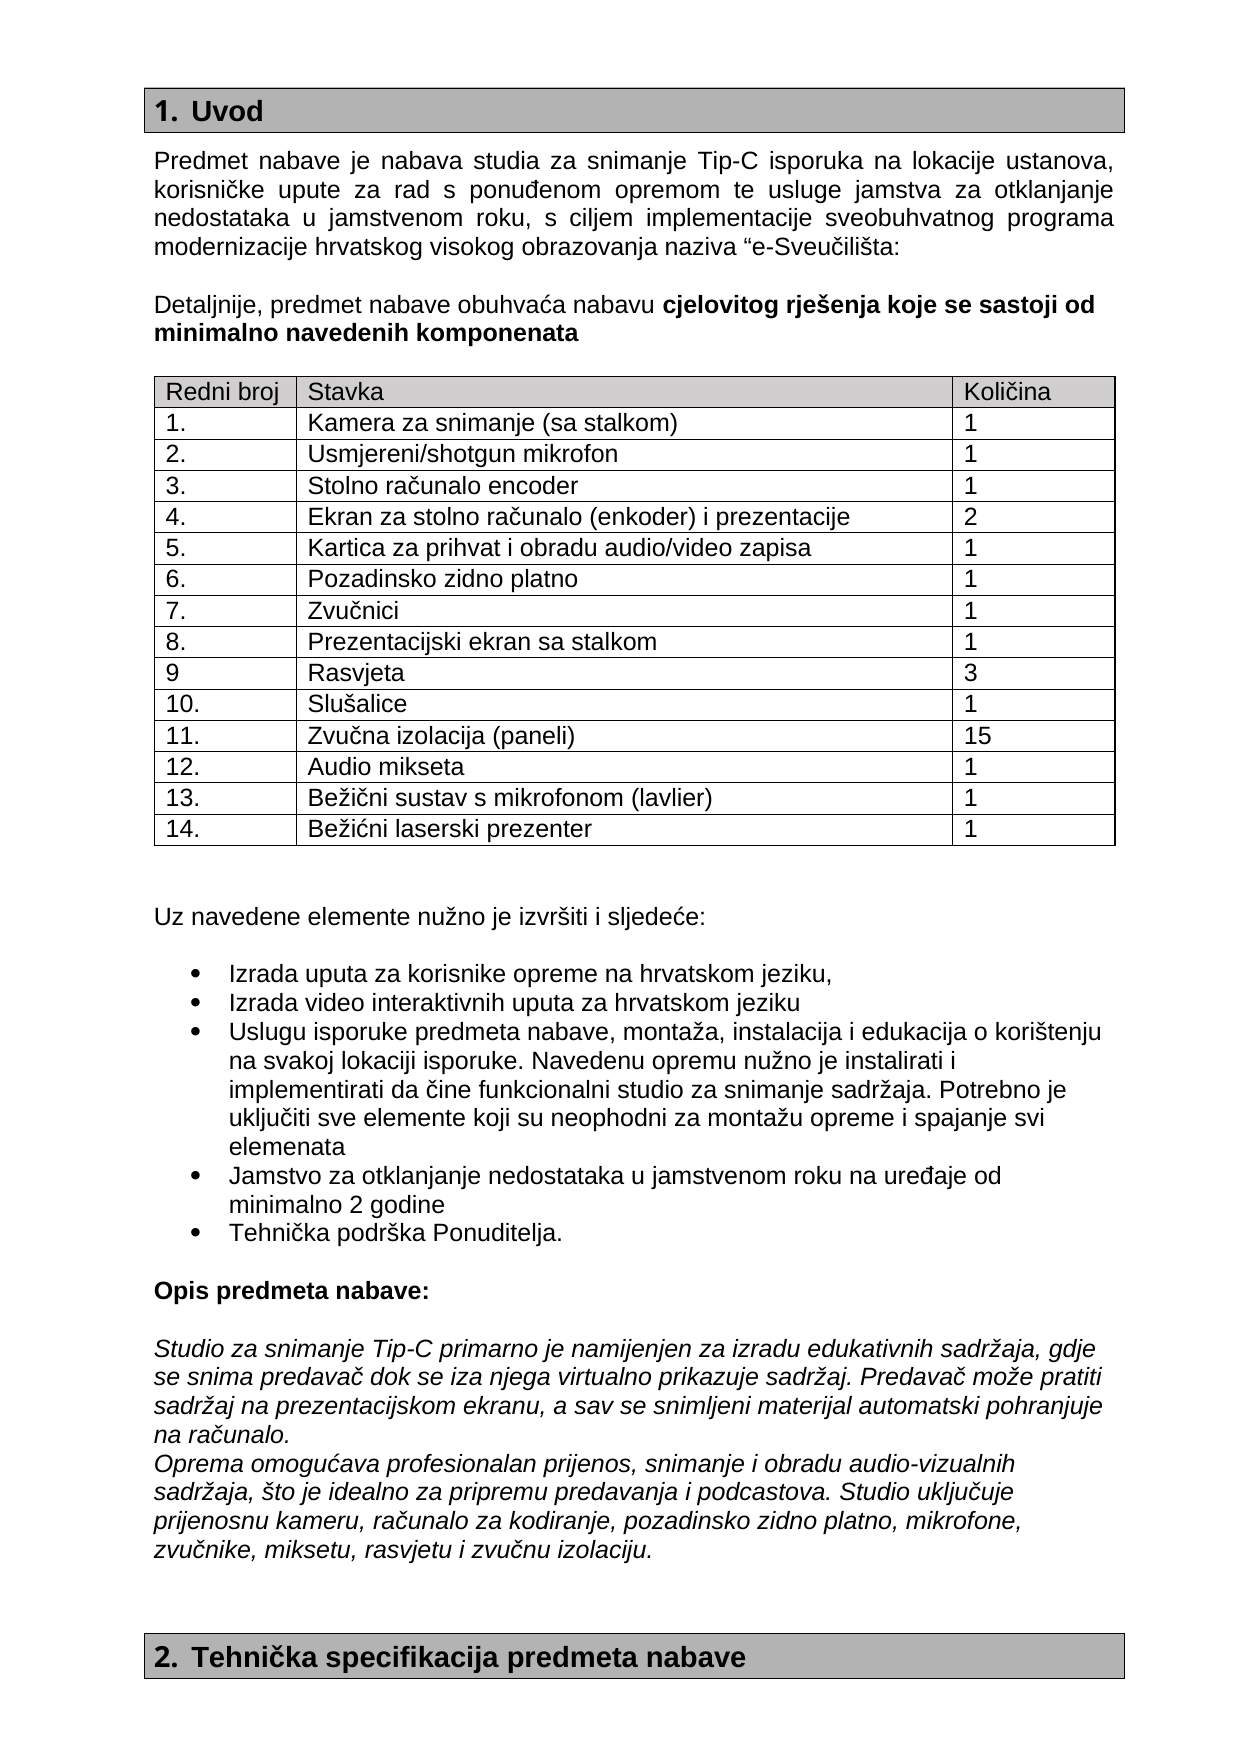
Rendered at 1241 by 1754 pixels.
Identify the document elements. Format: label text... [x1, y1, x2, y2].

table_cell 1 [953, 690, 1114, 720]
table_cell Zvučnici [297, 596, 952, 626]
text Uvod [145, 89, 1124, 132]
table_cell 1 [953, 533, 1114, 563]
list Izrada uputa za korisnike opreme na hrvatskom jeziku, [191, 959, 1116, 988]
table_cell 6. [155, 565, 296, 595]
table_cell 1 [953, 440, 1114, 470]
table_cell Kartica za prihvat i obradu audio/video zapisa [297, 533, 952, 563]
table_cell 1. [155, 408, 296, 438]
table_cell 2 [953, 502, 1114, 532]
table_cell 1 [953, 408, 1114, 438]
text Predmet nabave je nabava studia za snimanje Tip-C isporuka na lokacije ustanova, korisničke upute za rad s ponuđenom opremom te usluge jamstva za otklanjanje nedostataka u jamstvenom roku, s ciljem implementacije sveobuhvatnog programa modernizacije hrvatskog visokog obrazovanja naziva “e-Sveučilišta: [153, 146, 1116, 261]
table_cell 1 [953, 627, 1114, 657]
table_cell Stolno računalo encoder [297, 471, 952, 501]
table_cell 5. [155, 533, 296, 563]
table_cell 14. [155, 815, 296, 845]
table_cell 1 [953, 815, 1114, 845]
table_header Stavka [297, 377, 952, 407]
table_cell 1 [953, 596, 1114, 626]
table_cell 8. [155, 627, 296, 657]
table_cell 11. [155, 721, 296, 751]
table_cell 7. [155, 596, 296, 626]
list Jamstvo za otklanjanje nedostataka u jamstvenom roku na uređaje od minimalno 2 godine [191, 1161, 1116, 1218]
text Detaljnije, predmet nabave obuhvaća nabavu cjelovitog rješenja koje se sastoji od minimalno navedenih komponenata [153, 290, 1116, 347]
table_cell Zvučna izolacija (paneli) [297, 721, 952, 751]
table_cell 3. [155, 471, 296, 501]
table_header Redni broj [155, 377, 296, 407]
table_cell Slušalice [297, 690, 952, 720]
table_cell Kamera za snimanje (sa stalkom) [297, 408, 952, 438]
table_cell Pozadinsko zidno platno [297, 565, 952, 595]
table_cell Ekran za stolno računalo (enkoder) i prezentacije [297, 502, 952, 532]
table_cell Bežićni laserski prezenter [297, 815, 952, 845]
table_cell Bežični sustav s mikrofonom (lavlier) [297, 783, 952, 813]
table_cell 1 [953, 565, 1114, 595]
table_cell Audio mikseta [297, 752, 952, 782]
table_cell 13. [155, 783, 296, 813]
text Opis predmeta nabave: [153, 1276, 1116, 1305]
table_cell 3 [953, 658, 1114, 688]
text Uz navedene elemente nužno je izvršiti i sljedeće: [153, 902, 1116, 931]
table_cell Prezentacijski ekran sa stalkom [297, 627, 952, 657]
list Tehnička podrška Ponuditelja. [191, 1218, 1116, 1247]
list Izrada video interaktivnih uputa za hrvatskom jeziku [191, 988, 1116, 1017]
text Tehnička specifikacija predmeta nabave [145, 1634, 1124, 1678]
table_cell 1 [953, 752, 1114, 782]
table_cell Usmjereni/shotgun mikrofon [297, 440, 952, 470]
text Studio za snimanje Tip-C primarno je namijenjen za izradu edukativnih sadržaja, gdje se snima predavač dok se iza njega virtualno prikazuje sadržaj. Predavač može pratiti sadržaj na prezentacijskom ekranu, a sav se snimljeni materijal automatski pohranjuje na računalo. Oprema omogućava profesionalan prijenos, snimanje i obradu audio-vizualnih sadržaja, što je idealno za pripremu predavanja i podcastova. Studio uključuje prijenosnu kameru, računalo za kodiranje, pozadinsko zidno platno, mikrofone, zvučnike, miksetu, rasvjetu i zvučnu izolaciju. [153, 1333, 1116, 1563]
table_cell 15 [953, 721, 1114, 751]
table_cell 1 [953, 783, 1114, 813]
table_cell 1 [953, 471, 1114, 501]
table_cell Rasvjeta [297, 658, 952, 688]
list Uslugu isporuke predmeta nabave, montaža, instalacija i edukacija o korištenju na svakoj lokaciji isporuke. Navedenu opremu nužno je instalirati i implementirati da čine funkcionalni studio za snimanje sadržaja. Potrebno je uključiti sve elemente koji su neophodni za montažu opreme i spajanje svi elemenata [191, 1017, 1116, 1161]
table_cell 2. [155, 440, 296, 470]
table_header Količina [953, 377, 1114, 407]
table_cell 4. [155, 502, 296, 532]
table_cell 10. [155, 690, 296, 720]
table_cell 9 [155, 658, 296, 688]
table_cell 12. [155, 752, 296, 782]
